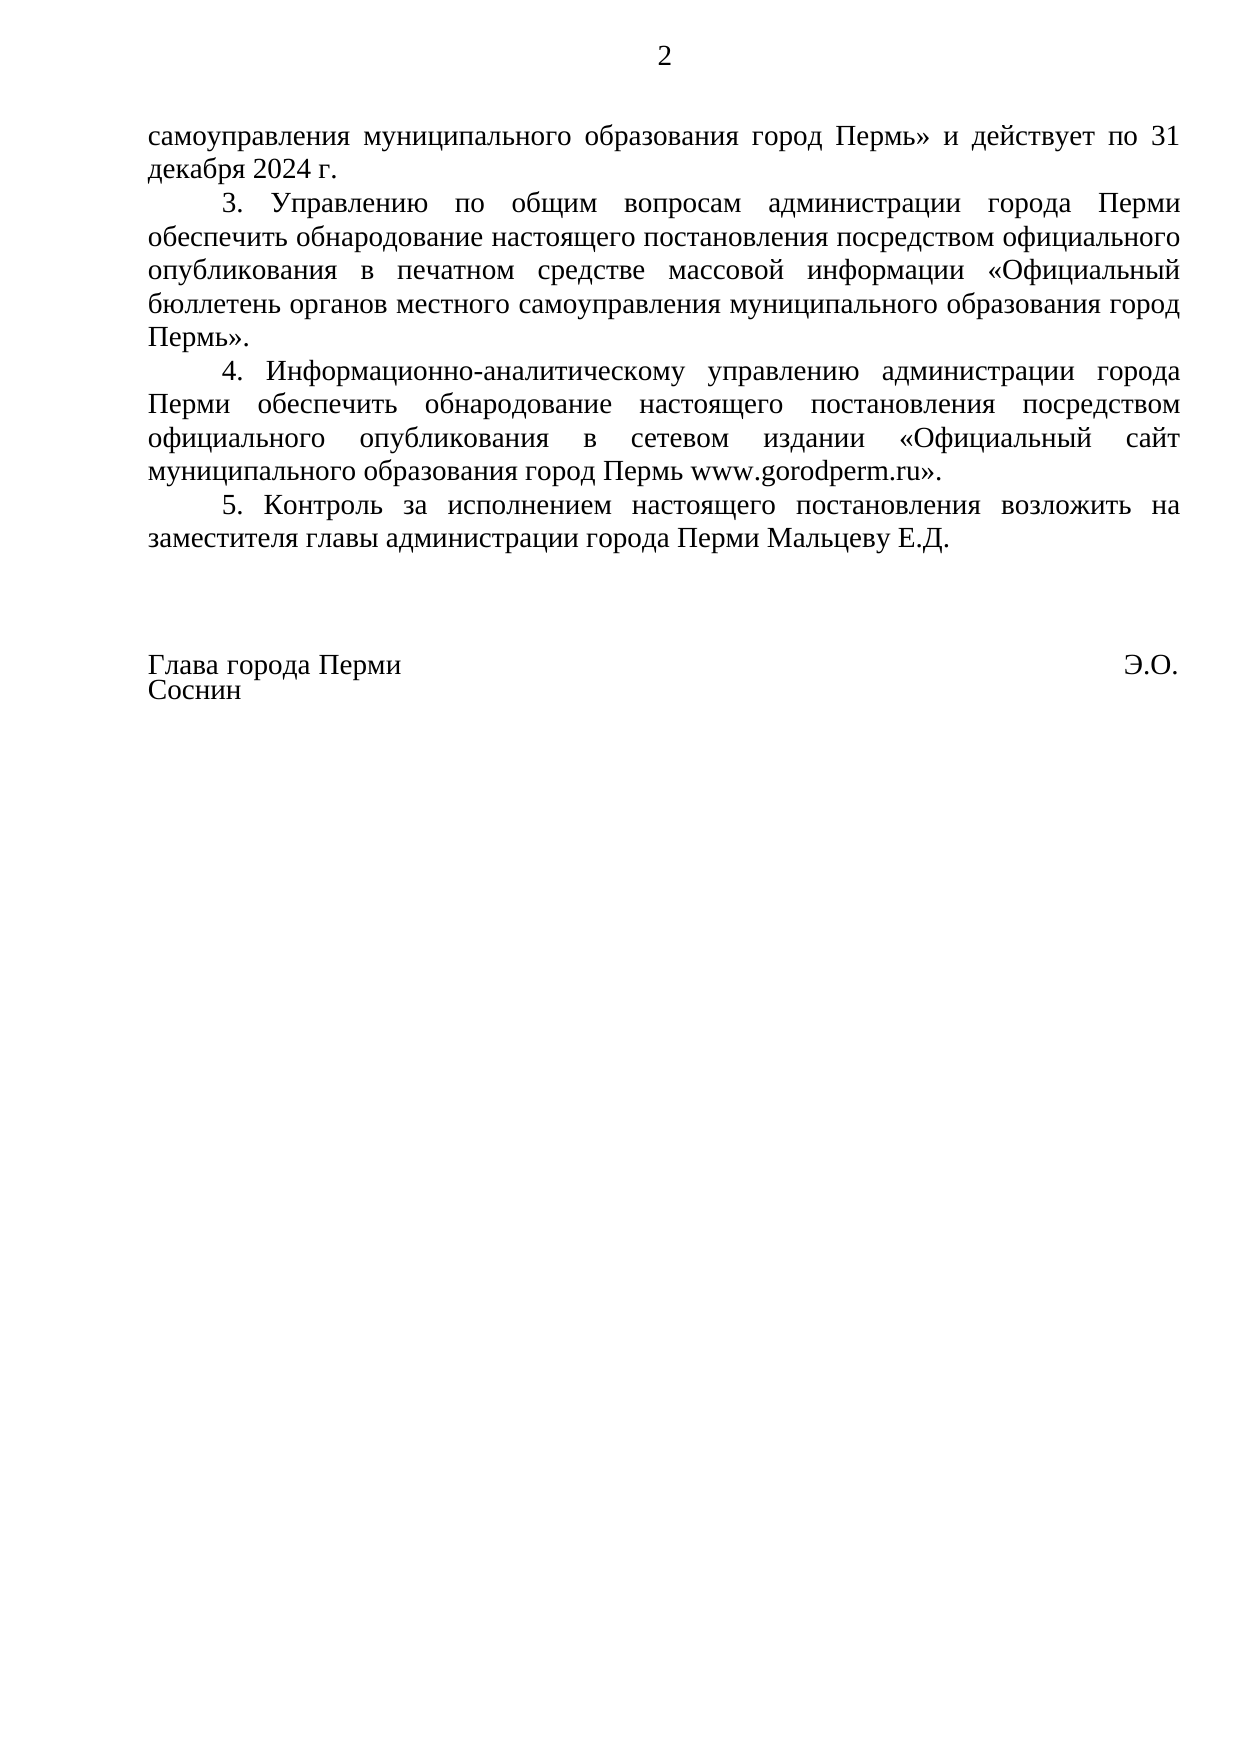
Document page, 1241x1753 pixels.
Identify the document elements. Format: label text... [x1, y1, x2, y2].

text 4. Информационно-аналитическому управлению администрации города Перми обеспечить обнародование настоящего постановления посредством официального опубликования в сетевом издании «Официальный сайт муниципального образования город Пермь www.gorodperm.ru». [148, 353, 1181, 487]
text Глава города Перми Э.О. Соснин [148, 655, 1181, 705]
text 3. Управлению по общим вопросам администрации города Перми обеспечить обнародование настоящего постановления посредством официального опубликования в печатном средстве массовой информации «Официальный бюллетень органов местного самоуправления муниципального образования город Пермь». [148, 185, 1181, 353]
text 5. Контроль за исполнением настоящего постановления возложить на заместителя главы администрации города Перми Мальцеву Е.Д. [148, 487, 1181, 554]
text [148, 118, 1181, 185]
